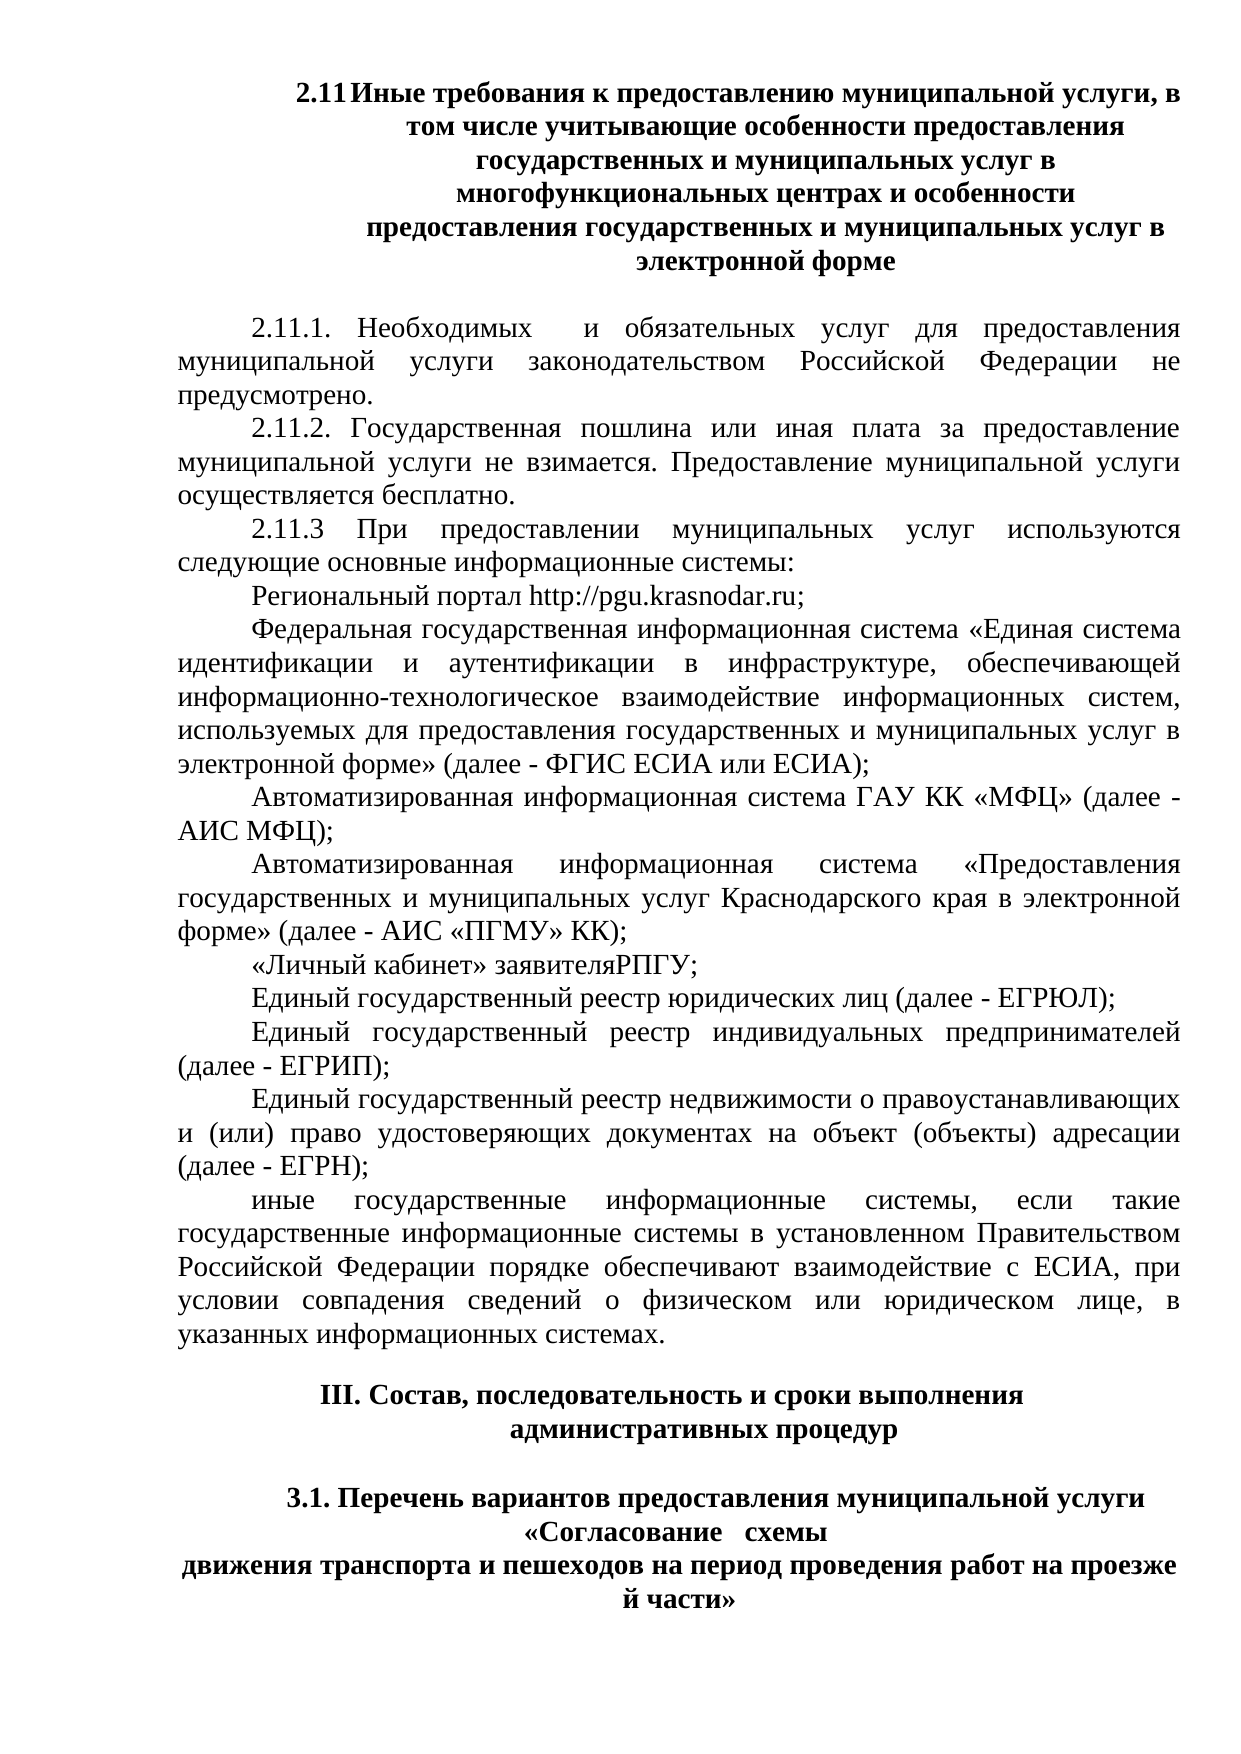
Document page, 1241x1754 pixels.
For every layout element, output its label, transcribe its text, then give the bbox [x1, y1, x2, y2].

text Федеральная государственная информационная система «Единая система идентификации и аутентификации в инфраструктуре, обеспечивающей информационно-технологическое взаимодействие информационных систем, используемых для предоставления государственных и муниципальных услуг в электронной форме» (далее - ФГИС ЕСИА или ЕСИА); [177, 612, 1181, 779]
text Единый государственный реестр юридических лиц (далее - ЕГРЮЛ); [177, 981, 1181, 1014]
list Иные требования к предоставлению муниципальной услуги, в том числе учитывающие особенности предоставления государственных и муниципальных услуг в многофункциональных центрах и особенности предоставления государственных и муниципальных услуг в электронной форме [295, 75, 1181, 276]
text Автоматизированная информационная система «Предоставления государственных и муниципальных услуг Краснодарского края в электронной форме» (далее - АИС «ПГМУ» КК); [177, 846, 1181, 947]
text иные государственные информационные системы, если такие государственные информационные системы в установленном Правительством Российской Федерации порядке обеспечивают взаимодействие с ЕСИА, при условии совпадения сведений о физическом или юридическом лице, в указанных информационных системах. [177, 1182, 1181, 1349]
text Автоматизированная информационная система ГАУ КК «МФЦ» (далее - АИС МФЦ); [177, 779, 1181, 846]
text Региональный портал http://pgu.krasnodar.ru; [177, 578, 1181, 612]
text «Согласование схемы движения транспорта и пешеходов на период проведения работ на проезжей части» [177, 1514, 1181, 1614]
list административных процедур [162, 1411, 1181, 1444]
text Единый государственный реестр индивидуальных предпринимателей (далее - ЕГРИП); [177, 1014, 1181, 1081]
text 2.11.1. Необходимых и обязательных услуг для предоставления муниципальной услуги законодательством Российской Федерации не предусмотрено. [177, 310, 1181, 410]
list 3.1. Перечень вариантов предоставления муниципальной услуги [177, 1480, 1181, 1514]
list III. Состав, последовательность и сроки выполнения [162, 1377, 1181, 1411]
text 2.11.3 При предоставлении муниципальных услуг используются следующие основные информационные системы: [177, 511, 1181, 578]
text «Личный кабинет» заявителяРПГУ; [177, 947, 1181, 981]
text 2.11.2. Государственная пошлина или иная плата за предоставление муниципальной услуги не взимается. Предоставление муниципальной услуги осуществляется бесплатно. [177, 410, 1181, 511]
text Единый государственный реестр недвижимости о правоустанавливающих и (или) право удостоверяющих документах на объект (объекты) адресации (далее - ЕГРН); [177, 1081, 1181, 1182]
